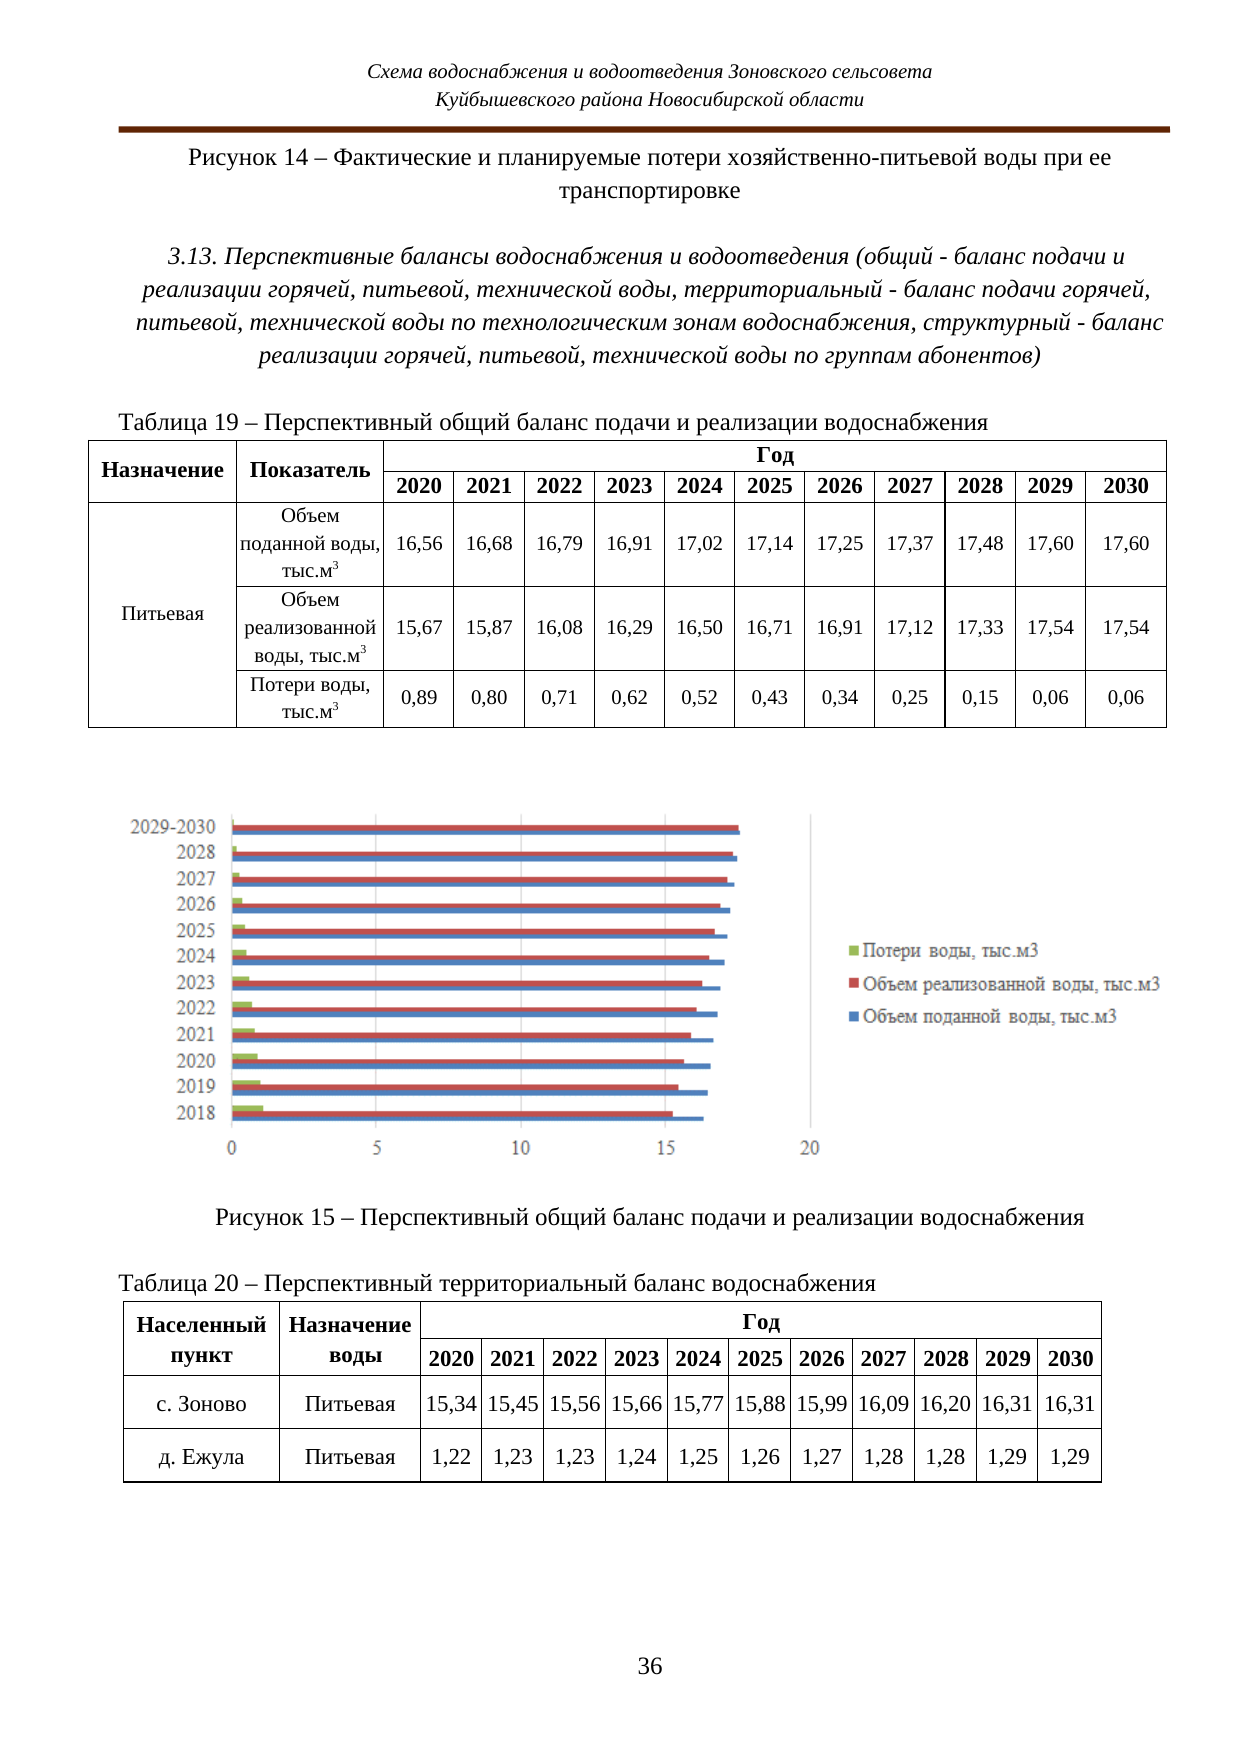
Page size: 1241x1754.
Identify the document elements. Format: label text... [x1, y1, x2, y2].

table_cell 2022 [525, 472, 594, 502]
table_cell 17,48 [946, 503, 1015, 586]
table_cell с. Зоново [124, 1376, 279, 1428]
table_cell 0,71 [525, 671, 594, 727]
table_cell 0,15 [946, 671, 1015, 727]
table_cell 15,99 [791, 1376, 852, 1428]
table_cell 17,02 [665, 503, 734, 586]
table_cell 15,77 [668, 1376, 728, 1428]
table_cell 15,45 [482, 1376, 543, 1428]
table_cell Питьевая [280, 1376, 420, 1428]
table_cell 2025 [729, 1339, 790, 1375]
table_cell 15,67 [384, 587, 453, 670]
table_cell 2022 [544, 1339, 605, 1375]
table_cell 2029 [1016, 472, 1085, 502]
table_cell 2030 [1038, 1339, 1101, 1375]
table_cell 17,12 [875, 587, 944, 670]
table_cell 0,52 [665, 671, 734, 727]
table_cell 17,37 [875, 503, 944, 586]
table_cell Объем реализованной воды, тыс.м3 [237, 587, 383, 670]
table_cell 2027 [853, 1339, 914, 1375]
table_cell 1,28 [915, 1429, 976, 1481]
table_cell 0,89 [384, 671, 453, 727]
table_header Показатель [237, 441, 383, 502]
table_cell 1,29 [977, 1429, 1037, 1481]
table_cell 16,79 [525, 503, 594, 586]
table_cell 17,54 [1086, 587, 1166, 670]
table_cell 16,31 [1038, 1376, 1101, 1428]
table_cell 2024 [665, 472, 734, 502]
table_header Населенный пункт [124, 1302, 279, 1375]
table_cell 0,43 [735, 671, 804, 727]
table_cell 0,62 [595, 671, 664, 727]
table_cell 2023 [595, 472, 664, 502]
text Рисунок 15 – Перспективный общий баланс подачи и реализации водоснабжения [118, 1202, 1181, 1231]
text Рисунок 14 – Фактические и планируемые потери хозяйственно-питьевой воды при ее транспортировке [118, 142, 1181, 204]
table_cell 15,66 [606, 1376, 667, 1428]
table_cell 1,22 [421, 1429, 481, 1481]
table_cell 17,60 [1086, 503, 1166, 586]
table_cell 1,23 [544, 1429, 605, 1481]
table_cell Питьевая [280, 1429, 420, 1481]
table_cell Объем поданной воды, тыс.м3 [237, 503, 383, 586]
table_cell 17,14 [735, 503, 804, 586]
table_cell 16,91 [595, 503, 664, 586]
table_cell 17,60 [1016, 503, 1085, 586]
table_cell 15,34 [421, 1376, 481, 1428]
table_cell 0,06 [1086, 671, 1166, 727]
table_cell 16,08 [525, 587, 594, 670]
table_cell 1,25 [668, 1429, 728, 1481]
table_cell 1,28 [853, 1429, 914, 1481]
table_cell 17,33 [946, 587, 1015, 670]
table_cell 16,29 [595, 587, 664, 670]
subtitle 3.13. Перспективные балансы водоснабжения и водоотведения (общий - баланс подачи и реализации горячей, питьевой, технической воды, территориальный - баланс подачи горячей, питьевой, технической воды по технологическим зонам водоснабжения, структурный - баланс реализации горячей, питьевой, технической воды по группам абонентов) [118, 241, 1181, 369]
table_header Назначение воды [280, 1302, 420, 1375]
table_cell 2021 [454, 472, 524, 502]
table_cell 0,80 [454, 671, 524, 727]
table_cell 15,56 [544, 1376, 605, 1428]
table_cell 16,20 [915, 1376, 976, 1428]
table_cell 2024 [668, 1339, 728, 1375]
text Таблица 19 – Перспективный общий баланс подачи и реализации водоснабжения [118, 407, 1181, 435]
table_cell Потери воды, тыс.м3 [237, 671, 383, 727]
table_cell 1,24 [606, 1429, 667, 1481]
table_cell 17,25 [805, 503, 874, 586]
table_cell 16,50 [665, 587, 734, 670]
table_cell 2029 [977, 1339, 1037, 1375]
table_cell 17,54 [1016, 587, 1085, 670]
table_cell 15,88 [729, 1376, 790, 1428]
text Таблица 20 – Перспективный территориальный баланс водоснабжения [118, 1268, 1181, 1297]
table_cell 1,29 [1038, 1429, 1101, 1481]
table_cell 16,09 [853, 1376, 914, 1428]
table_cell 2027 [875, 472, 944, 502]
table_cell 1,23 [482, 1429, 543, 1481]
table_cell 1,26 [729, 1429, 790, 1481]
table_cell 0,34 [805, 671, 874, 727]
table_cell 16,91 [805, 587, 874, 670]
table_cell д. Ежула [124, 1429, 279, 1481]
table_header Год [421, 1302, 1101, 1338]
table_header Год [384, 441, 1166, 471]
picture [118, 794, 1182, 1173]
table_cell 2025 [735, 472, 804, 502]
table_cell 2021 [482, 1339, 543, 1375]
table_cell 2026 [791, 1339, 852, 1375]
table_cell 2023 [606, 1339, 667, 1375]
table_cell 0,06 [1016, 671, 1085, 727]
table_cell 2028 [946, 472, 1015, 502]
table_cell 15,87 [454, 587, 524, 670]
table_cell 16,31 [977, 1376, 1037, 1428]
table_cell 16,68 [454, 503, 524, 586]
table_cell 1,27 [791, 1429, 852, 1481]
table_cell 2030 [1086, 472, 1166, 502]
table_header Назначение [89, 441, 236, 502]
table_cell 2026 [805, 472, 874, 502]
table_cell 0,25 [875, 671, 944, 727]
table_cell 16,56 [384, 503, 453, 586]
table_cell 2028 [915, 1339, 976, 1375]
table_cell 16,71 [735, 587, 804, 670]
table_cell Питьевая [89, 503, 236, 727]
table_cell 2020 [384, 472, 453, 502]
table_cell 2020 [421, 1339, 481, 1375]
